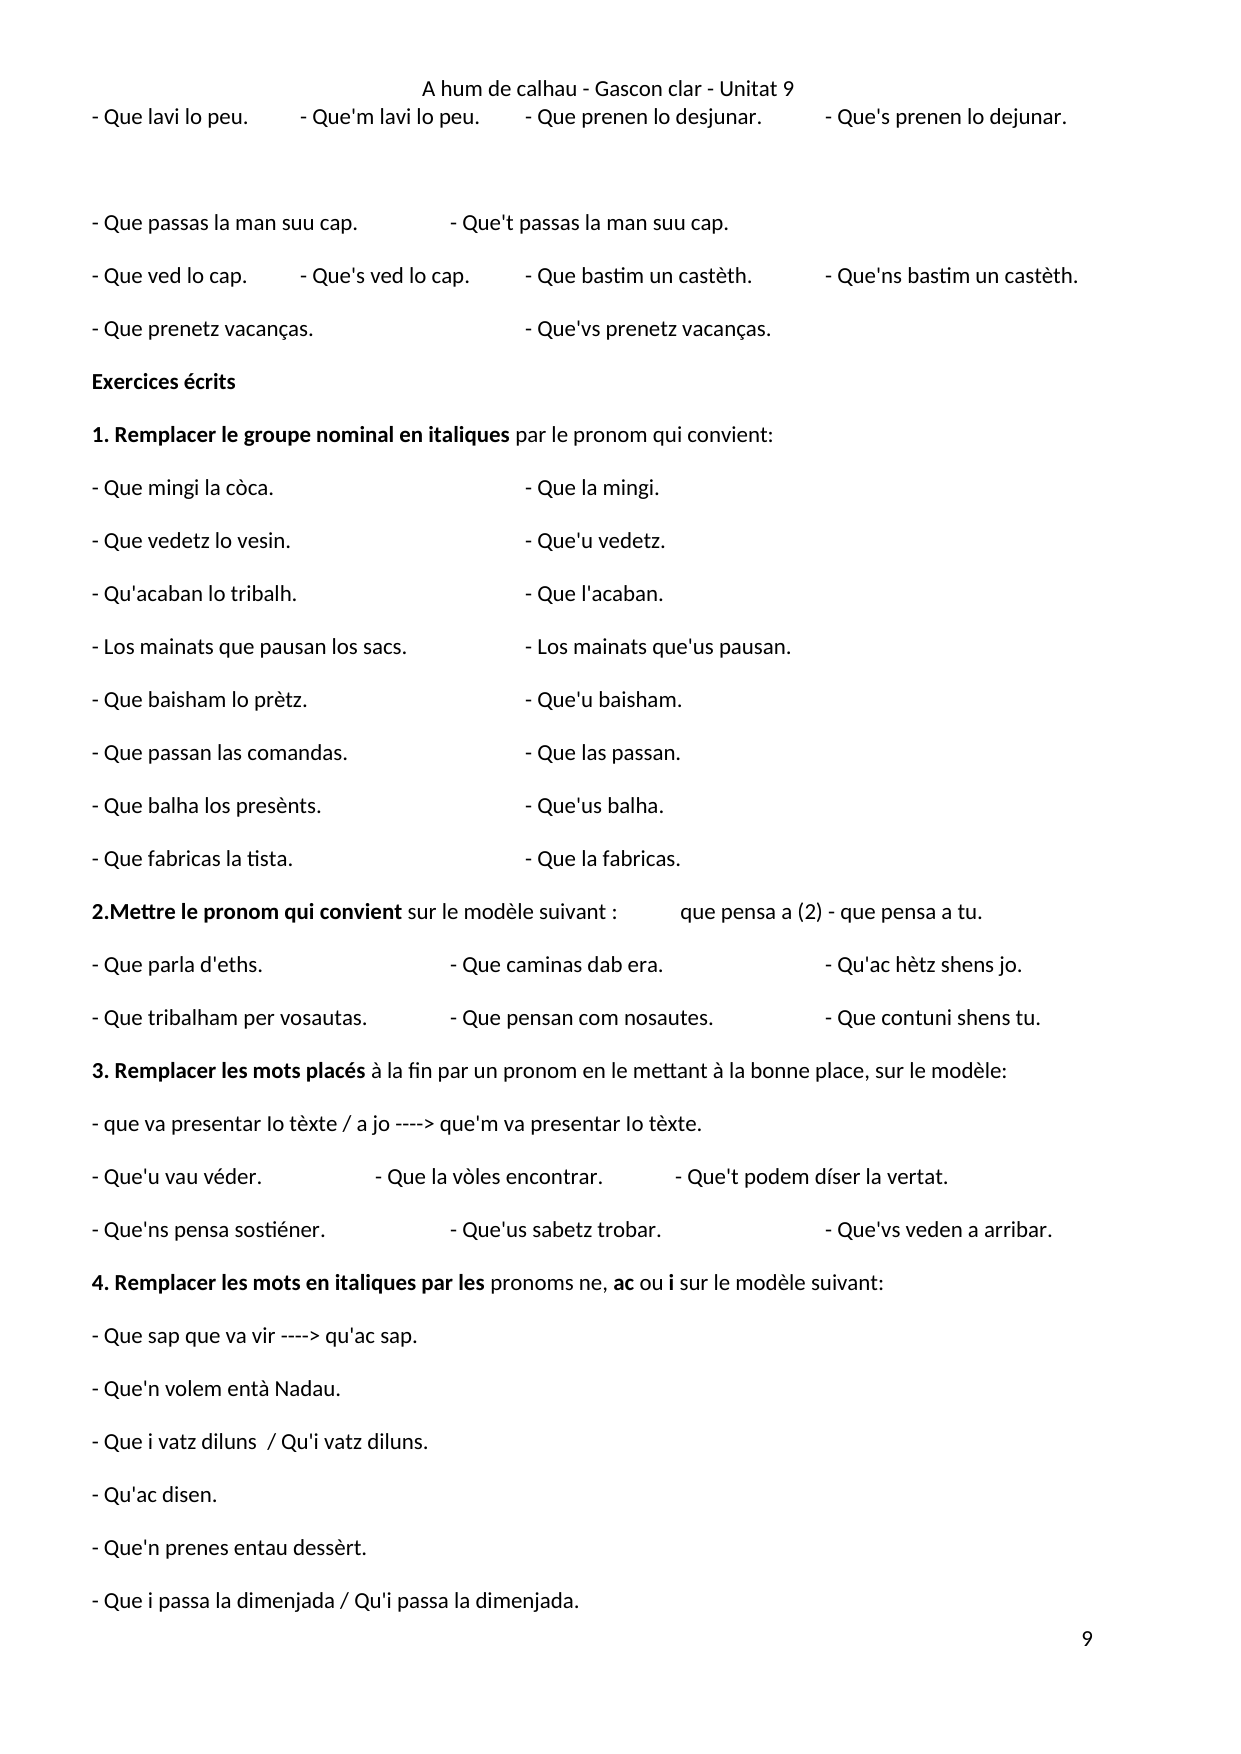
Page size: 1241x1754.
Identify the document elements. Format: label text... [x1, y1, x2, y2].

text 4. Remplacer les mots en italiques par les pronoms ne, ac ou i sur le modèle suivant: [92, 1268, 1092, 1296]
text - Que'n volem entà Nadau. [92, 1374, 1092, 1402]
text - Que balha los presènts. - Que'us balha. [92, 791, 1092, 819]
text - Que i passa la dimenjada / Qu'i passa la dimenjada. [92, 1586, 1092, 1614]
text - Que sap que va vir ----> qu'ac sap. [92, 1321, 1092, 1349]
text 3. Remplacer les mots placés à la fin par un pronom en le mettant à la bonne place, sur le modèle: [92, 1056, 1092, 1084]
text - que va presentar Io tèxte / a jo ----> que'm va presentar Io tèxte. [92, 1109, 1092, 1137]
text - Que passas la man suu cap. - Que't passas la man suu cap. [92, 208, 1092, 236]
text - Que i vatz diluns / Qu'i vatz diluns. [92, 1427, 1092, 1455]
text - Que'u vau véder. - Que la vòles encontrar. - Que't podem díser la vertat. [92, 1162, 1092, 1190]
text - Qu'acaban lo tribalh. - Que l'acaban. [92, 579, 1092, 607]
text 2.Mettre le pronom qui convient sur le modèle suivant : que pensa a (2) - que pensa a tu. [92, 897, 1092, 925]
text - Los mainats que pausan los sacs. - Los mainats que'us pausan. [92, 632, 1092, 660]
text - Que baisham lo prètz. - Que'u baisham. [92, 685, 1092, 713]
text - Qu'ac disen. [92, 1480, 1092, 1508]
text - Que passan las comandas. - Que las passan. [92, 738, 1092, 766]
text - Que tribalham per vosautas. - Que pensan com nosautes. - Que contuni shens tu. [92, 1003, 1092, 1031]
text - Que lavi lo peu. - Que'm lavi lo peu. - Que prenen lo desjunar. - Que's prenen lo dejunar. [92, 102, 1092, 130]
text - Que mingi la còca. - Que la mingi. [92, 473, 1092, 501]
text - Que ved lo cap. - Que's ved lo cap. - Que bastim un castèth. - Que'ns bastim un castèth. [92, 261, 1092, 289]
text 1. Remplacer le groupe nominal en italiques par le pronom qui convient: [92, 420, 1092, 448]
text - Que vedetz lo vesin. - Que'u vedetz. [92, 526, 1092, 554]
text - Que'ns pensa sostiéner. - Que'us sabetz trobar. - Que'vs veden a arribar. [92, 1215, 1092, 1243]
text Exercices écrits [92, 367, 1092, 395]
text - Que prenetz vacanças. - Que'vs prenetz vacanças. [92, 314, 1092, 342]
text - Que'n prenes entau dessèrt. [92, 1533, 1092, 1561]
text - Que fabricas la tista. - Que la fabricas. [92, 844, 1092, 872]
text - Que parla d'eths. - Que caminas dab era. - Qu'ac hètz shens jo. [92, 950, 1092, 978]
